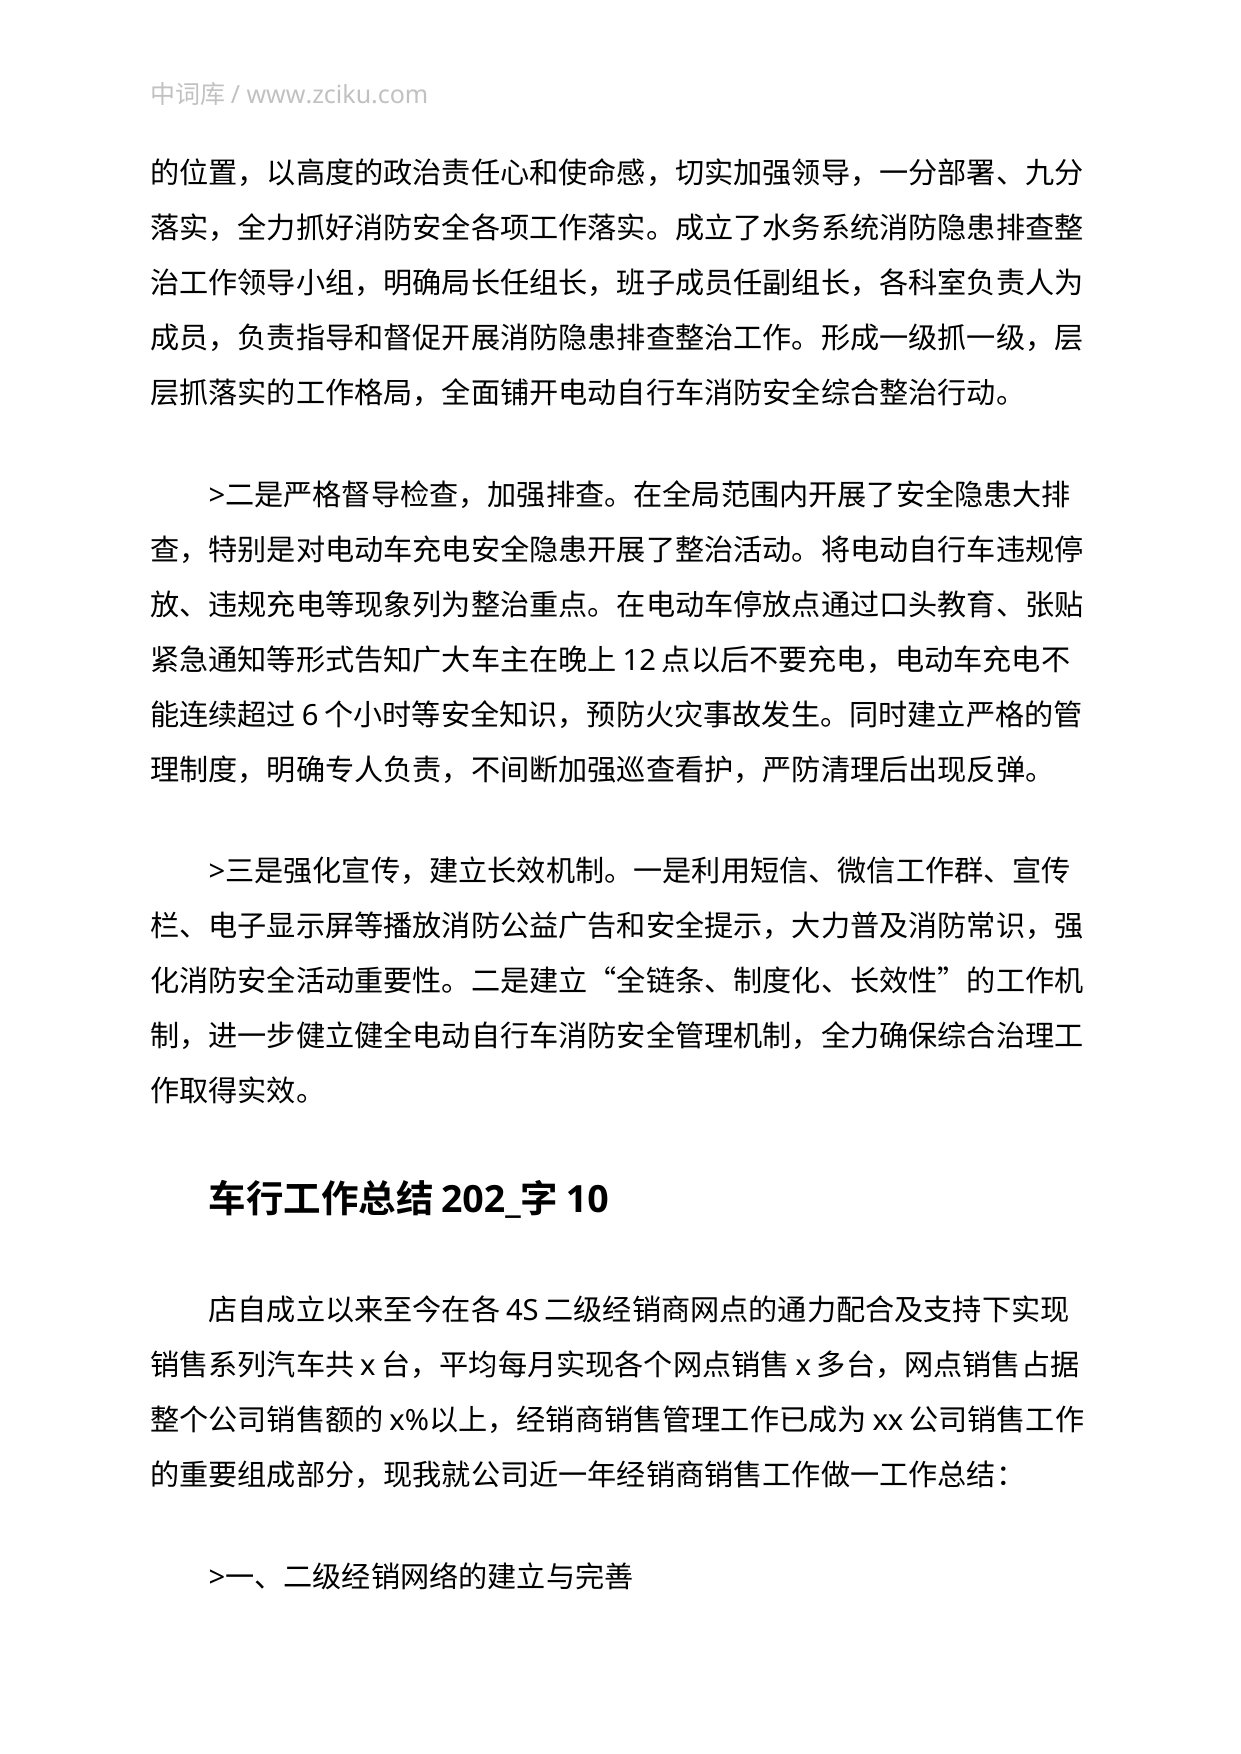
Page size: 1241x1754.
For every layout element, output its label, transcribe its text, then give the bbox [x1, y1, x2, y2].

text 车行工作总结202_字10 [150, 1169, 1090, 1224]
text >一、二级经销网络的建立与完善 [150, 1554, 1090, 1596]
text >三是强化宣传，建立长效机制。一是利用短信、微信工作群、宣传栏、电子显示屏等播放消防公益广告和安全提示，大力普及消防常识，强化消防安全活动重要性。二是建立“全链条、制度化、长效性”的工作机制，进一步健立健全电动自行车消防安全管理机制，全力确保综合治理工作取得实效。 [150, 848, 1090, 1110]
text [150, 150, 1090, 412]
text >二是严格督导检查，加强排查。在全局范围内开展了安全隐患大排查，特别是对电动车充电安全隐患开展了整治活动。将电动自行车违规停放、违规充电等现象列为整治重点。在电动车停放点通过口头教育、张贴紧急通知等形式告知广大车主在晚上12点以后不要充电，电动车充电不能连续超过6个小时等安全知识，预防火灾事故发生。同时建立严格的管理制度，明确专人负责，不间断加强巡查看护，严防清理后出现反弹。 [150, 471, 1090, 788]
text 店自成立以来至今在各4S二级经销商网点的通力配合及支持下实现销售系列汽车共x台，平均每月实现各个网点销售x多台，网点销售占据整个公司销售额的x%以上，经销商销售管理工作已成为xx公司销售工作的重要组成部分，现我就公司近一年经销商销售工作做一工作总结： [150, 1287, 1090, 1494]
